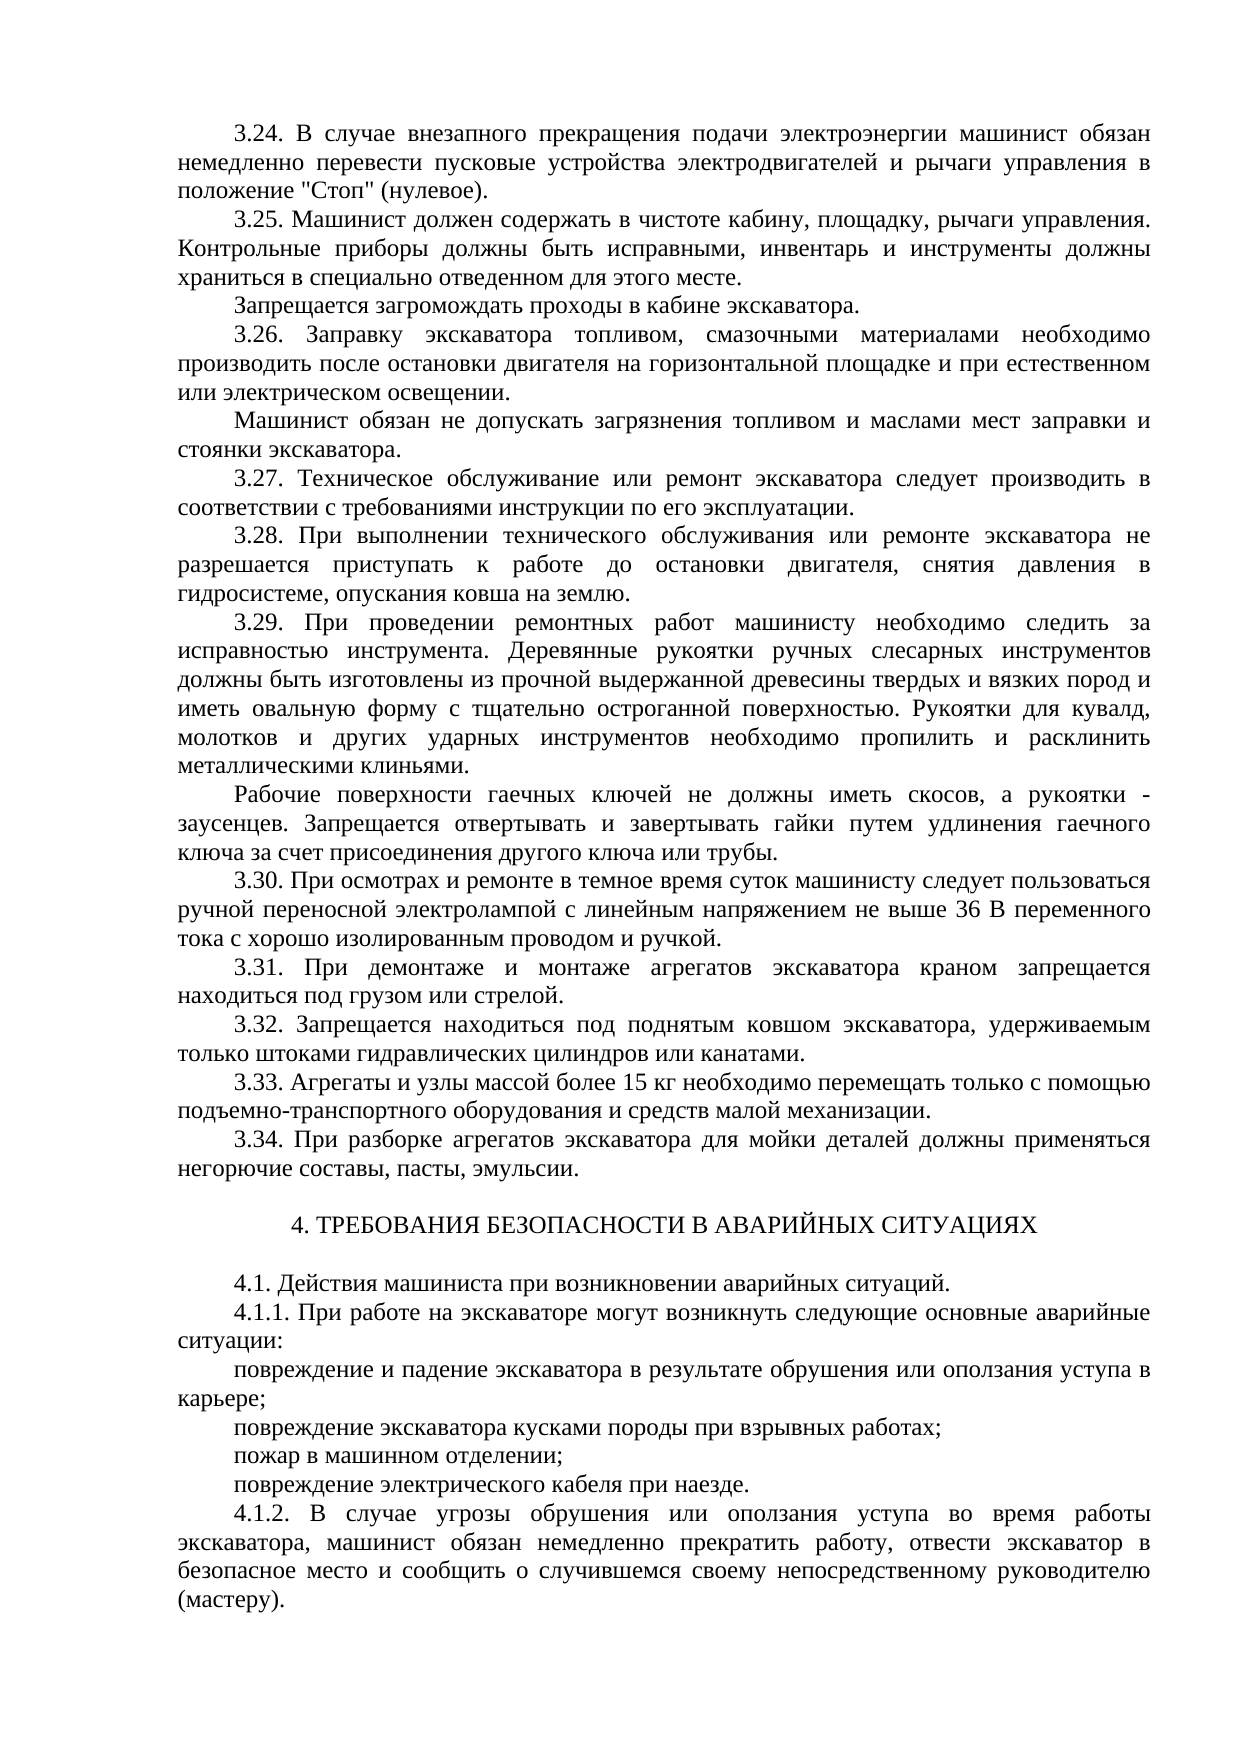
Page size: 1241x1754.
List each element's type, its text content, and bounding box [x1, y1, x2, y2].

text 3.25. Машинист должен содержать в чистоте кабину, площадку, рычаги управления. Контрольные приборы должны быть исправными, инвентарь и инструменты должны храниться в специально отведенном для этого месте. [177, 204, 1152, 291]
text повреждение и падение экскаватора в результате обрушения или оползания уступа в карьере; [177, 1354, 1152, 1412]
text повреждение экскаватора кусками породы при взрывных работах; [177, 1412, 1152, 1441]
text Машинист обязан не допускать загрязнения топливом и маслами мест заправки и стоянки экскаватора. [177, 406, 1152, 463]
text 4. ТРЕБОВАНИЯ БЕЗОПАСНОСТИ В АВАРИЙНЫХ СИТУАЦИЯХ [177, 1211, 1152, 1239]
text 4.1.2. В случае угрозы обрушения или оползания уступа во время работы экскаватора, машинист обязан немедленно прекратить работу, отвести экскаватор в безопасное место и сообщить о случившемся своему непосредственному руководителю (мастеру). [177, 1498, 1152, 1613]
text 3.24. В случае внезапного прекращения подачи электроэнергии машинист обязан немедленно перевести пусковые устройства электродвигателей и рычаги управления в положение "Стоп" (нулевое). [177, 118, 1152, 204]
text 3.32. Запрещается находиться под поднятым ковшом экскаватора, удерживаемым только штоками гидравлических цилиндров или канатами. [177, 1009, 1152, 1067]
text 3.29. При проведении ремонтных работ машинисту необходимо следить за исправностью инструмента. Деревянные рукоятки ручных слесарных инструментов должны быть изготовлены из прочной выдержанной древесины твердых и вязких пород и иметь овальную форму с тщательно остроганной поверхностью. Рукоятки для кувалд, молотков и других ударных инструментов необходимо пропилить и расклинить металлическими клиньями. [177, 607, 1152, 779]
text 4.1.1. При работе на экскаваторе могут возникнуть следующие основные аварийные ситуации: [177, 1297, 1152, 1354]
text повреждение электрического кабеля при наезде. [177, 1469, 1152, 1498]
text 4.1. Действия машиниста при возникновении аварийных ситуаций. [177, 1268, 1152, 1297]
text пожар в машинном отделении; [177, 1441, 1152, 1469]
text 3.26. Заправку экскаватора топливом, смазочными материалами необходимо производить после остановки двигателя на горизонтальной площадке и при естественном или электрическом освещении. [177, 319, 1152, 406]
text 3.34. При разборке агрегатов экскаватора для мойки деталей должны применяться негорючие составы, пасты, эмульсии. [177, 1124, 1152, 1182]
text 3.27. Техническое обслуживание или ремонт экскаватора следует производить в соответствии с требованиями инструкции по его эксплуатации. [177, 463, 1152, 521]
text 3.30. При осмотрах и ремонте в темное время суток машинисту следует пользоваться ручной переносной электролампой с линейным напряжением не выше 36 В переменного тока с хорошо изолированным проводом и ручкой. [177, 866, 1152, 952]
text 3.33. Агрегаты и узлы массой более 15 кг необходимо перемещать только с помощью подъемно-транспортного оборудования и средств малой механизации. [177, 1067, 1152, 1124]
text Запрещается загромождать проходы в кабине экскаватора. [177, 291, 1152, 319]
text 3.31. При демонтаже и монтаже агрегатов экскаватора краном запрещается находиться под грузом или стрелой. [177, 952, 1152, 1009]
text 3.28. При выполнении технического обслуживания или ремонте экскаватора не разрешается приступать к работе до остановки двигателя, снятия давления в гидросистеме, опускания ковша на землю. [177, 521, 1152, 607]
text Рабочие поверхности гаечных ключей не должны иметь скосов, а рукоятки - заусенцев. Запрещается отвертывать и завертывать гайки путем удлинения гаечного ключа за счет присоединения другого ключа или трубы. [177, 779, 1152, 866]
